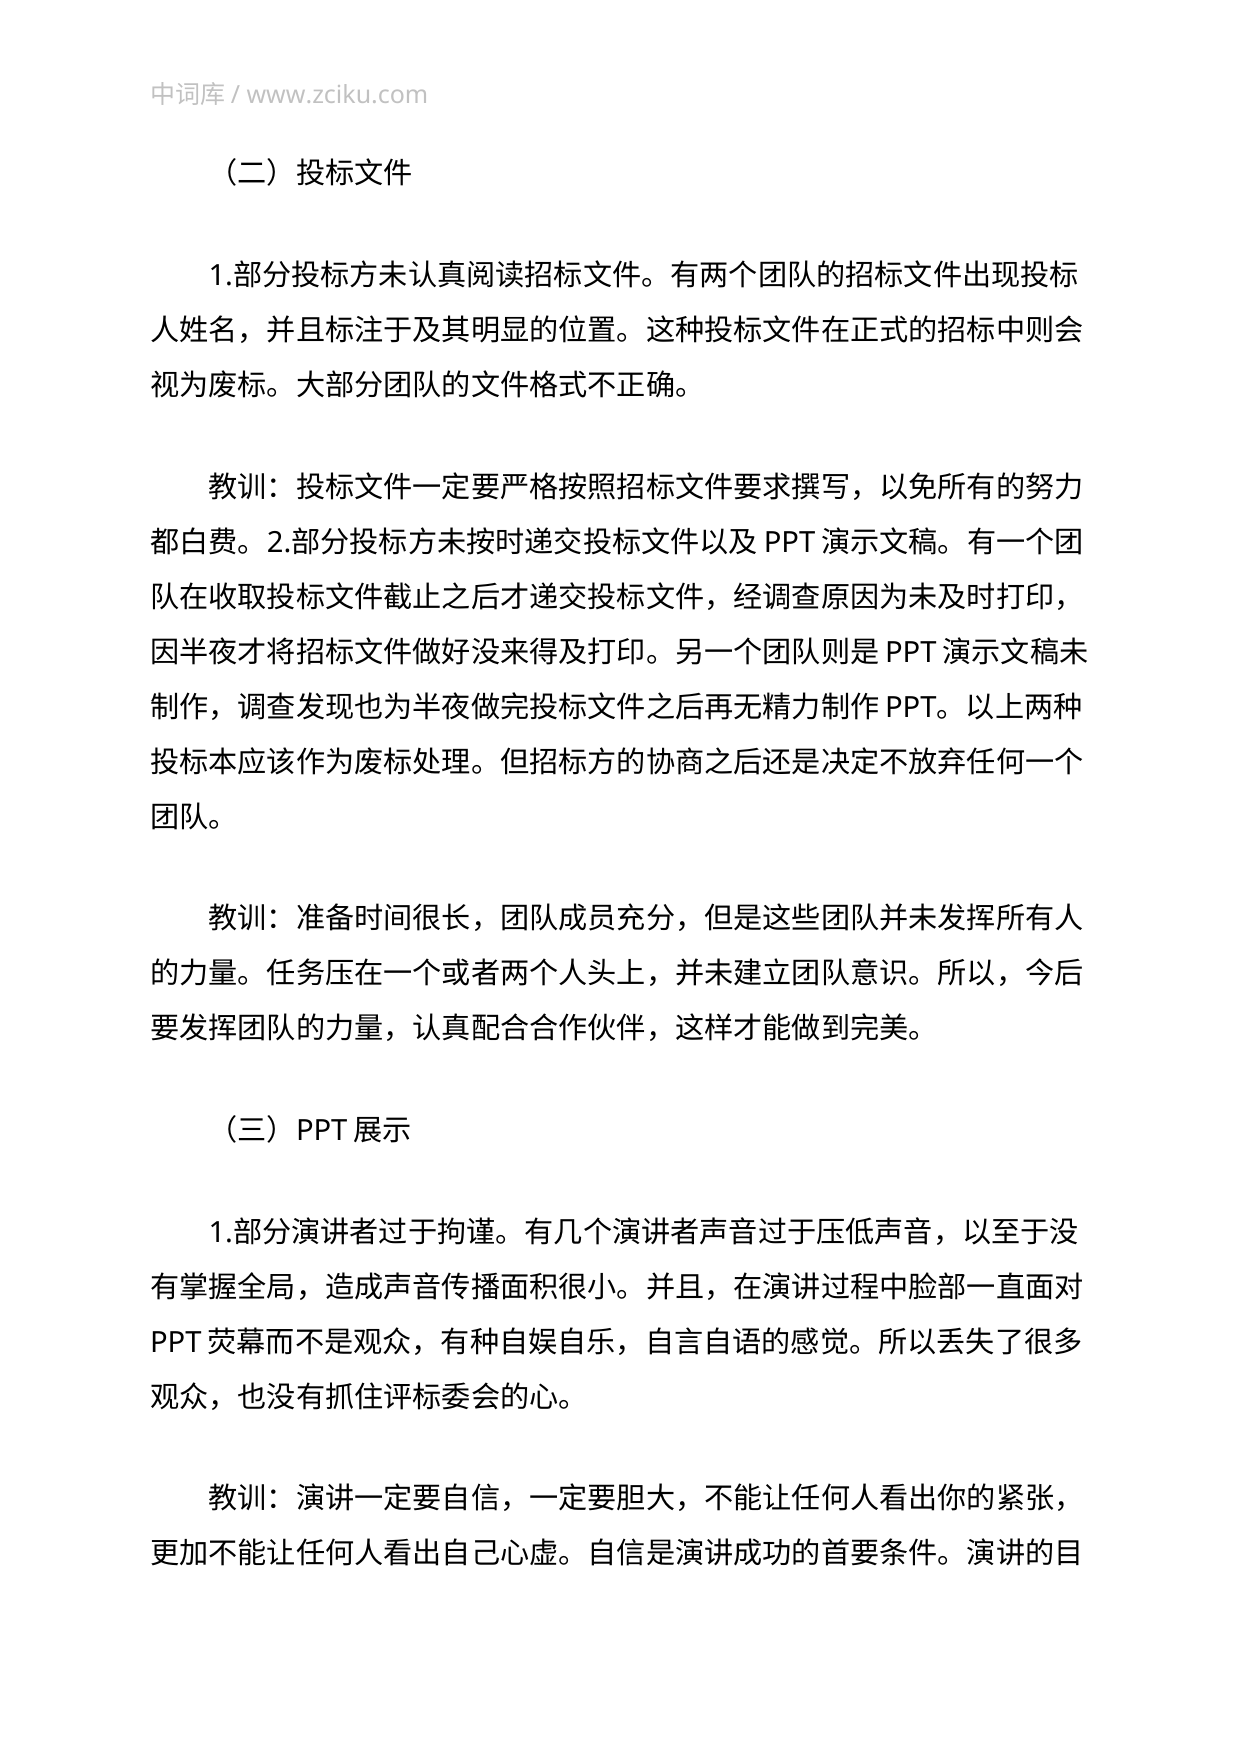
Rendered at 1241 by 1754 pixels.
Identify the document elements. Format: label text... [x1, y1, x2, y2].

text 教训：投标文件一定要严格按照招标文件要求撰写，以免所有的努力都白费。2.部分投标方未按时递交投标文件以及PPT演示文稿。有一个团队在收取投标文件截止之后才递交投标文件，经调查原因为未及时打印，因半夜才将招标文件做好没来得及打印。另一个团队则是PPT演示文稿未制作，调查发现也为半夜做完投标文件之后再无精力制作PPT。以上两种投标本应该作为废标处理。但招标方的协商之后还是决定不放弃任何一个团队。 [150, 463, 1090, 835]
text （二）投标文件 [150, 150, 1090, 192]
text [150, 1475, 1090, 1572]
text （三）PPT展示 [150, 1106, 1090, 1149]
text 1.部分投标方未认真阅读招标文件。有两个团队的招标文件出现投标人姓名，并且标注于及其明显的位置。这种投标文件在正式的招标中则会视为废标。大部分团队的文件格式不正确。 [150, 252, 1090, 404]
text 1.部分演讲者过于拘谨。有几个演讲者声音过于压低声音，以至于没有掌握全局，造成声音传播面积很小。并且，在演讲过程中脸部一直面对PPT荧幕而不是观众，有种自娱自乐，自言自语的感觉。所以丢失了很多观众，也没有抓住评标委会的心。 [150, 1208, 1090, 1416]
text 教训：准备时间很长，团队成员充分，但是这些团队并未发挥所有人的力量。任务压在一个或者两个人头上，并未建立团队意识。所以，今后要发挥团队的力量，认真配合合作伙伴，这样才能做到完美。 [150, 895, 1090, 1047]
